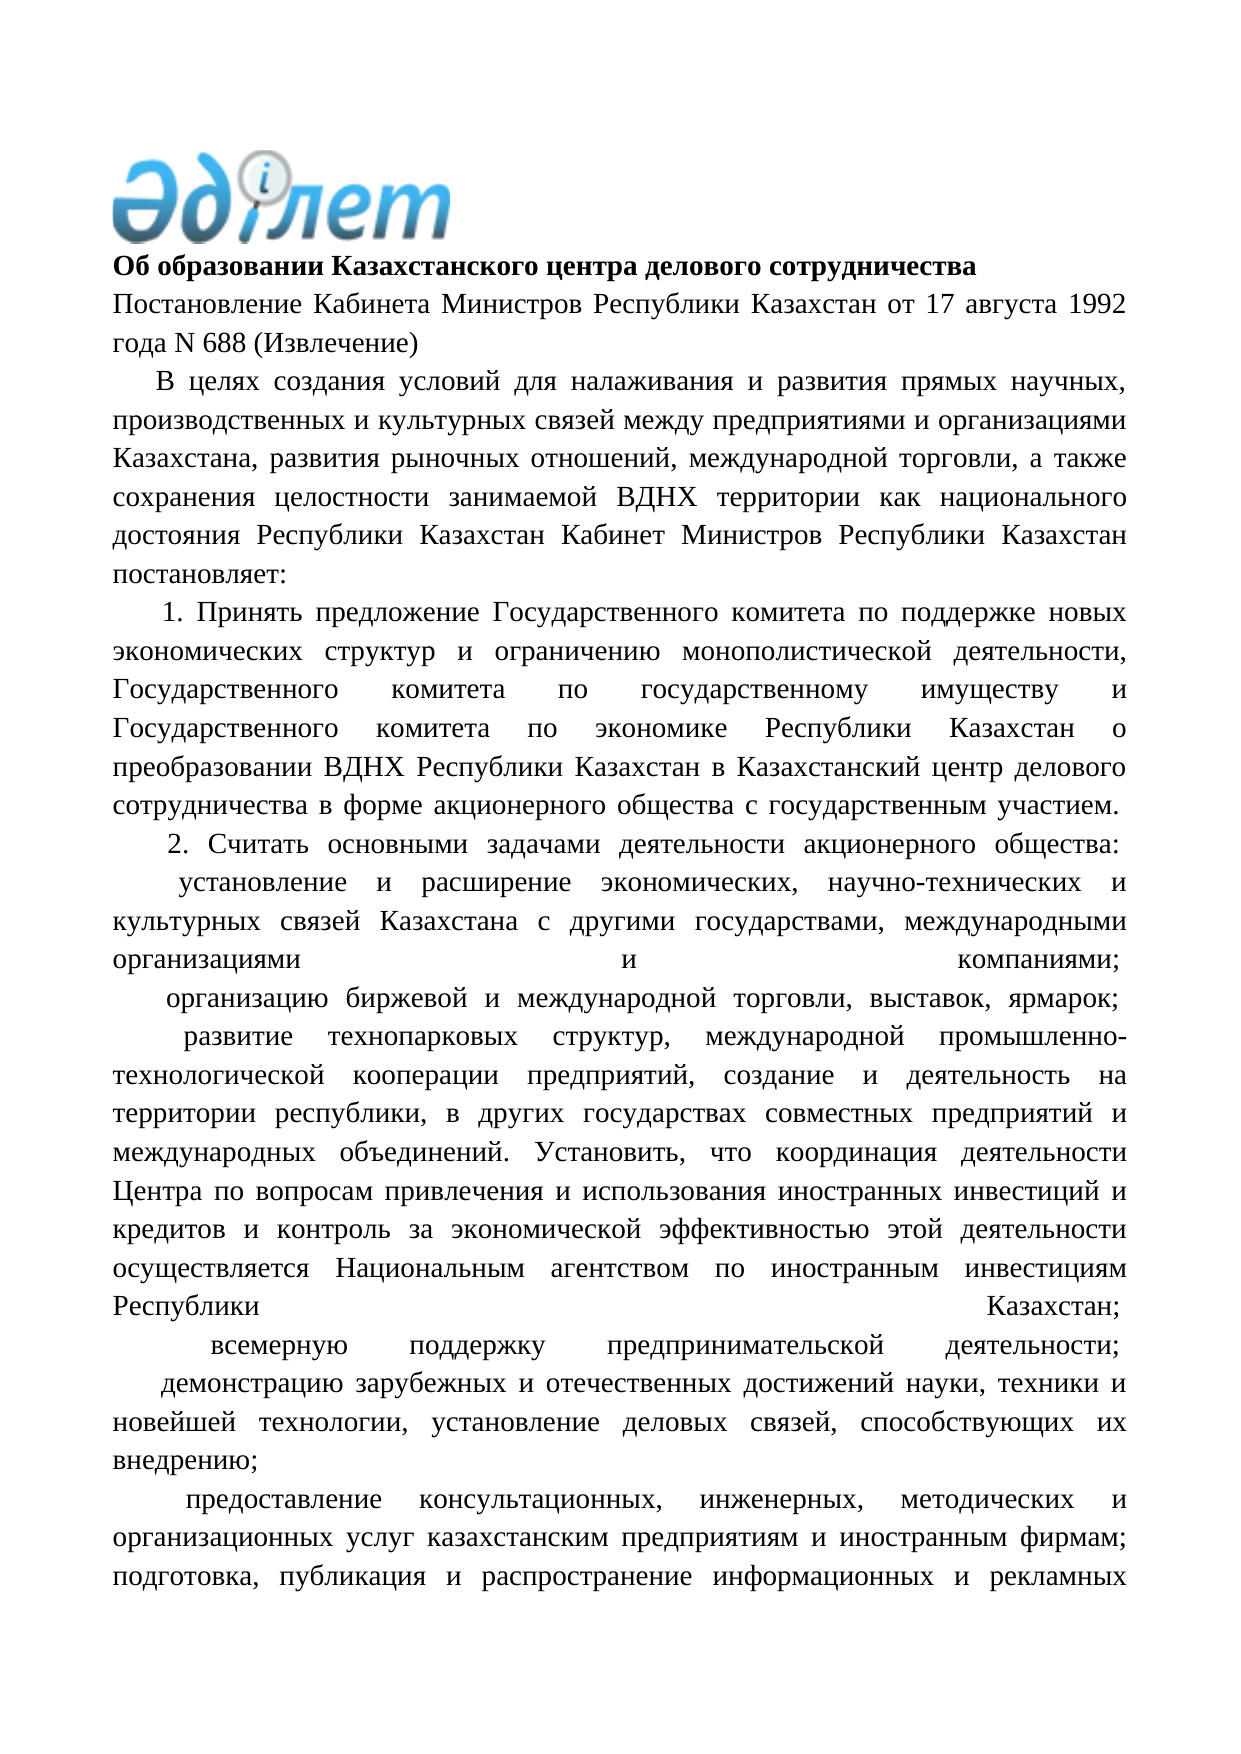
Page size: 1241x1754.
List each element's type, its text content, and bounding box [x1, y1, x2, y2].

text Постановление Кабинета Министpов Республики Казахстан от 17 августа 1992 года N 688 (Извлечение) [112, 286, 1128, 358]
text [112, 363, 1128, 1592]
text Об обpазовании Казахстанского центpа делового сотpудничества [112, 248, 1128, 281]
picture [112, 150, 451, 244]
